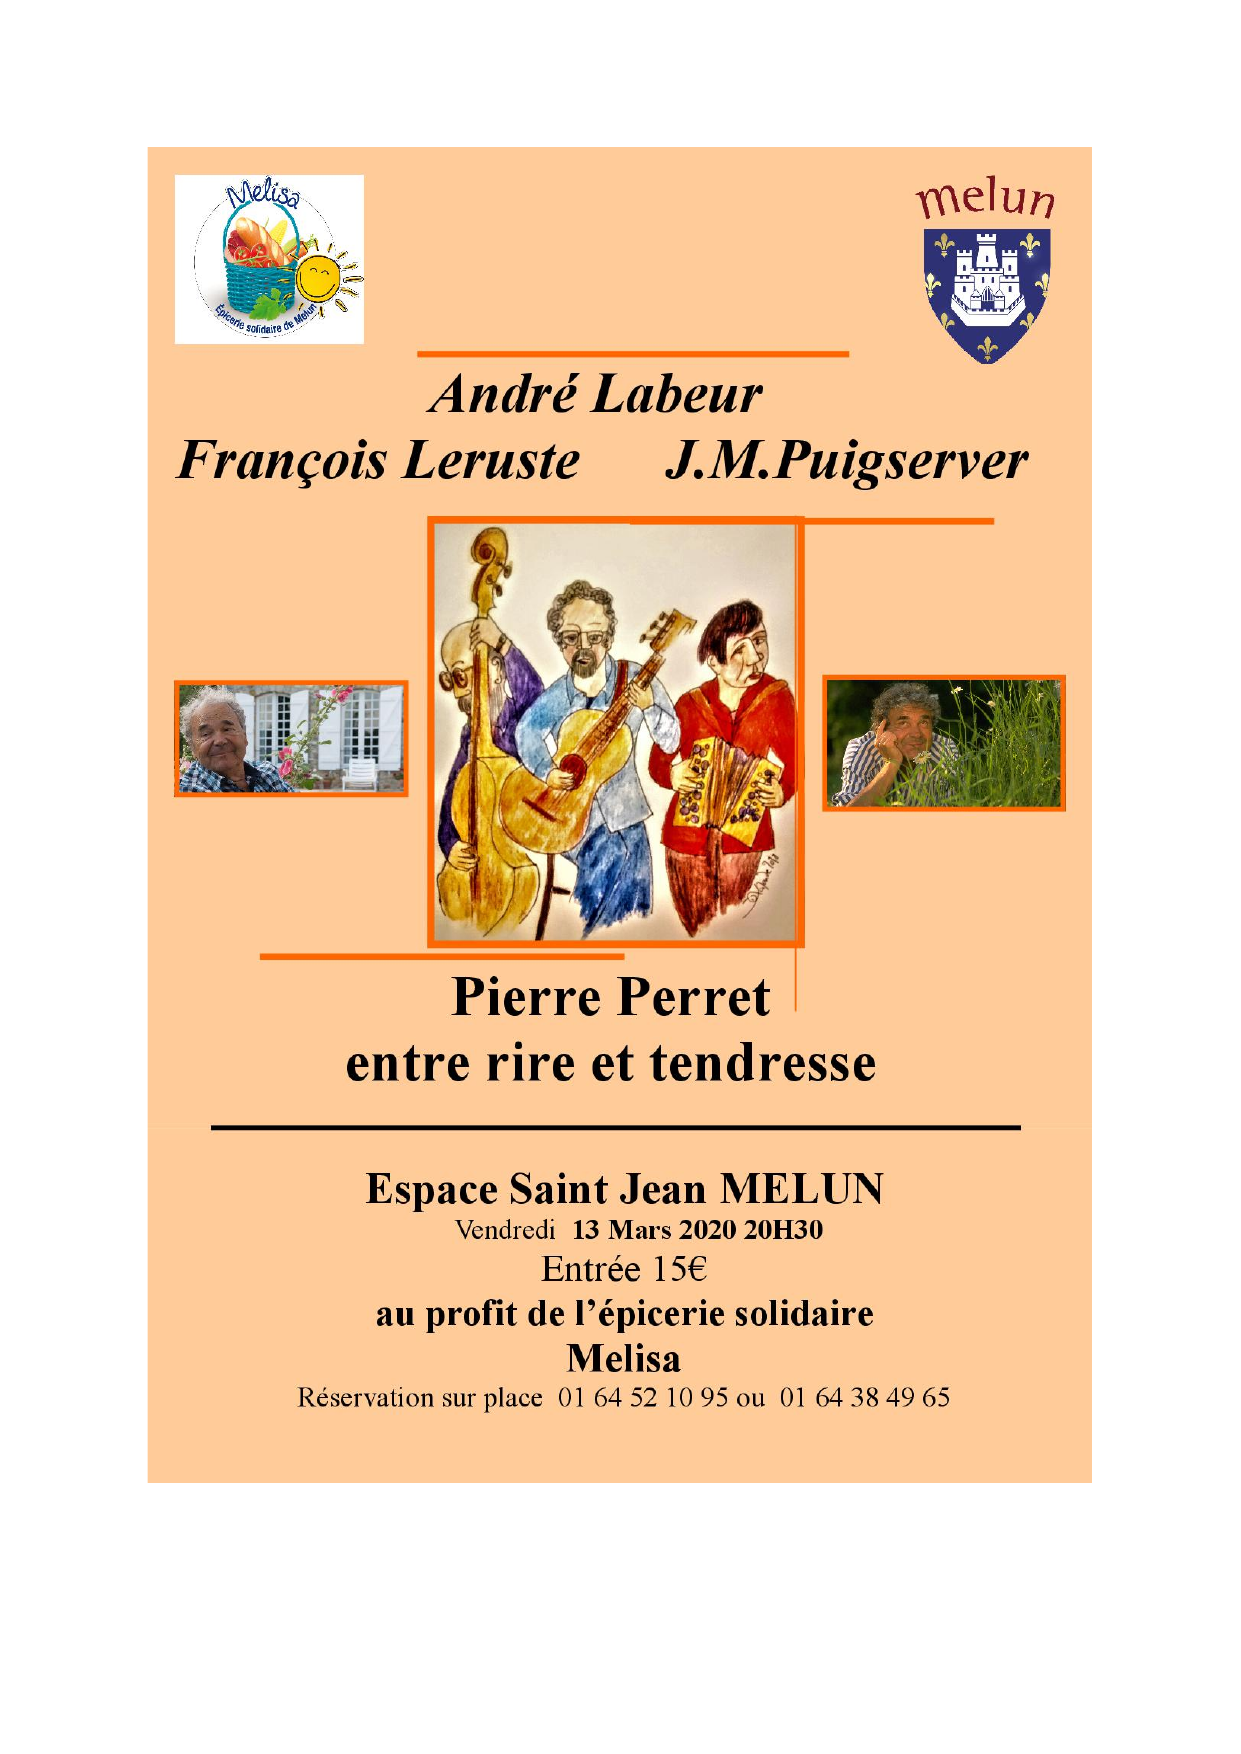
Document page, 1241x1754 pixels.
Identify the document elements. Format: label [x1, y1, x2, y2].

picture [147, 147, 1092, 1483]
